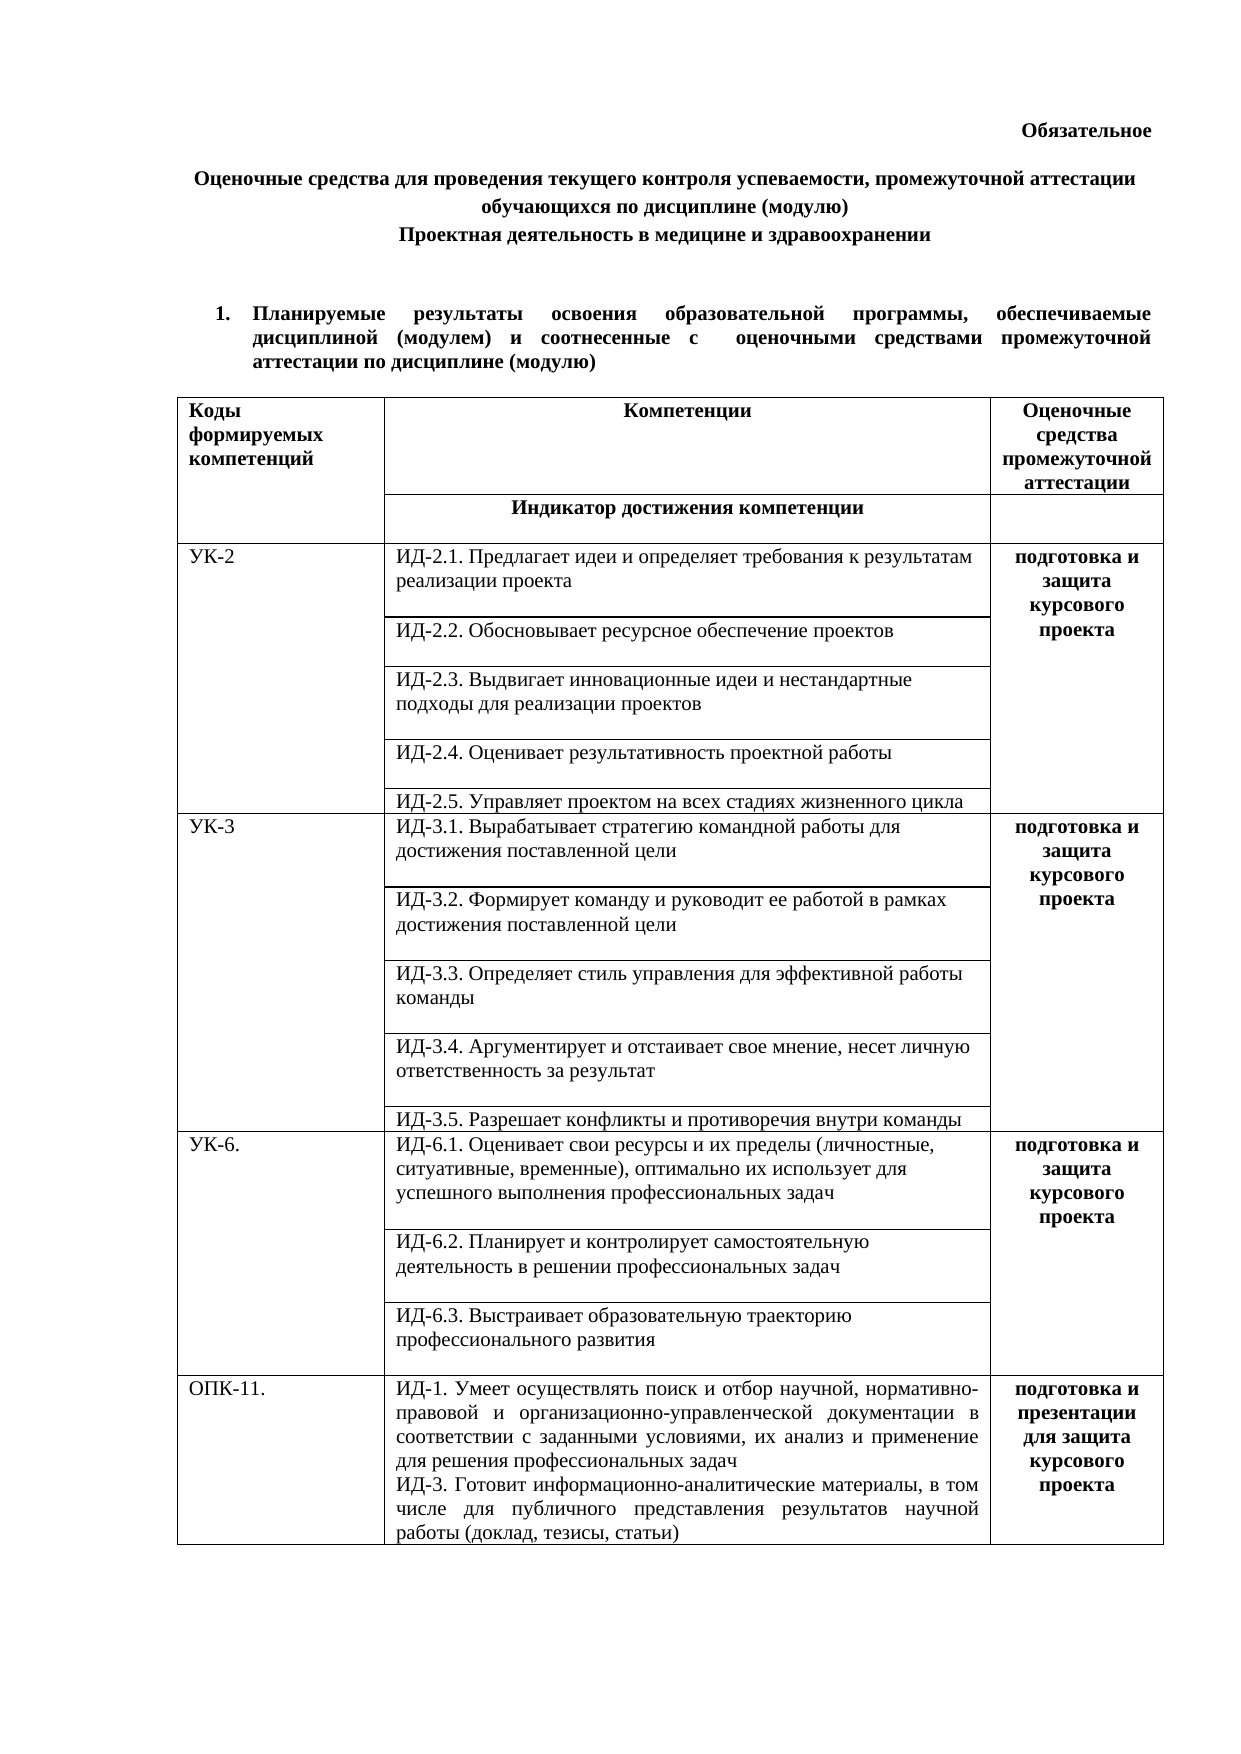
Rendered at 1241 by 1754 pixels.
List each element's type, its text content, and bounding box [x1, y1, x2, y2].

table_cell УК-6. [178, 1132, 384, 1375]
table_cell Индикатор достижения компетенции [385, 495, 990, 543]
table_cell подготовка и защита курсового проекта [991, 544, 1163, 813]
table_cell ИД-6.2. Планирует и контролирует самостоятельную деятельность в решении профессиональных задач [385, 1230, 990, 1302]
table_cell ИД-3.3. Определяет стиль управления для эффективной работы команды [385, 961, 990, 1033]
table_cell ИД-3.5. Разрешает конфликты и противоречия внутри команды [385, 1107, 990, 1131]
table_cell ИД-2.3. Выдвигает инновационные идеи и нестандартные подходы для реализации проектов [385, 667, 990, 739]
table_header Коды формируемых компетенций [178, 398, 384, 543]
table_cell ИД-6.3. Выстраивает образовательную траекторию профессионального развития [385, 1303, 990, 1375]
table_cell ОПК-11. [178, 1376, 384, 1544]
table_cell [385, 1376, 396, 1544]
text Проектная деятельность в медицине и здравоохранении [177, 221, 1152, 246]
text Оценочные средства для проведения текущего контроля успеваемости, промежуточной аттестации обучающихся по дисциплине (модулю) [177, 166, 1152, 218]
table_cell ИД-2.2. Обосновывает ресурсное обеспечение проектов [385, 618, 990, 666]
table_cell подготовка и защита курсового проекта [991, 814, 1163, 1131]
list Планируемые результаты освоения образовательной программы, обеспечиваемые дисциплиной (модулем) и соотнесенные с оценочными средствами промежуточной аттестации по дисциплине (модулю) [215, 301, 1152, 373]
text Обязательное [177, 118, 1152, 142]
table_header Оценочные средства промежуточной аттестации [991, 398, 1163, 494]
table_cell ИД-2.5. Управляет проектом на всех стадиях жизненного цикла [385, 789, 990, 813]
table_cell ИД-3.4. Аргументирует и отстаивает свое мнение, несет личную ответственность за результат [385, 1034, 990, 1106]
table_cell ИД-1. Умеет осуществлять поиск и отбор научной, нормативно-правовой и организационно-управленческой документации в соответствии с заданными условиями, их анализ и применение для решения профессиональных задач ИД-3. Готовит информационно-аналитические материалы, в том числе для публичного представления результатов научной работы (доклад, тезисы, статьи) [679, 1376, 990, 1544]
table_cell ИД-3.1. Вырабатывает стратегию командной работы для достижения поставленной цели [385, 814, 990, 886]
table_cell ИД-3.2. Формирует команду и руководит ее работой в рамках достижения поставленной цели [385, 888, 990, 959]
table_cell УК-3 [178, 814, 384, 1131]
table_cell подготовка и презентации для защита курсового проекта [991, 1376, 1163, 1544]
table_cell подготовка и защита курсового проекта [991, 1132, 1163, 1375]
table_cell ИД-2.1. Предлагает идеи и определяет требования к результатам реализации проекта [385, 544, 990, 616]
table_cell [991, 495, 1163, 543]
table_cell ИД-6.1. Оценивает свои ресурсы и их пределы (личностные, ситуативные, временные), оптимально их использует для успешного выполнения профессиональных задач [385, 1132, 990, 1228]
table_cell УК-2 [178, 544, 384, 813]
table_header Компетенции [385, 398, 990, 494]
table_cell ИД-2.4. Оценивает результативность проектной работы [385, 740, 990, 788]
